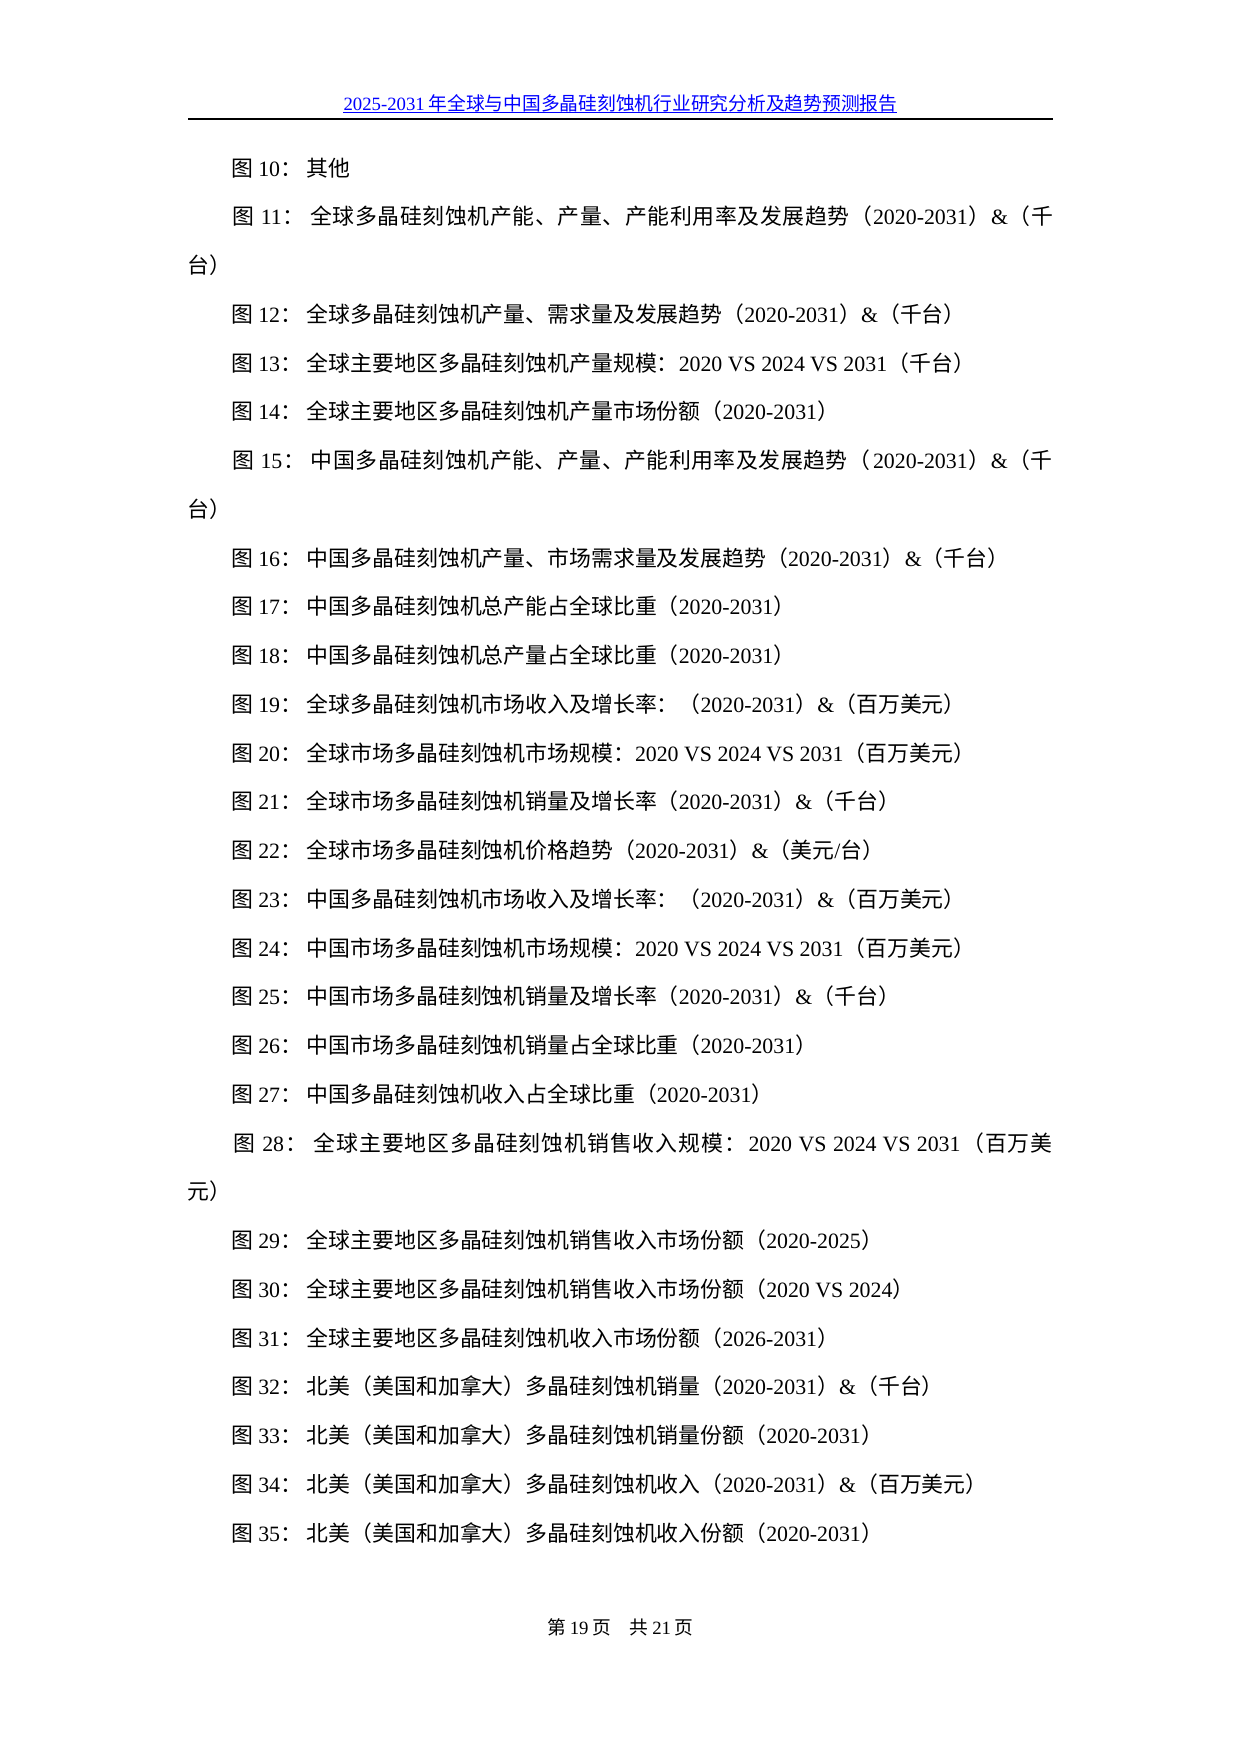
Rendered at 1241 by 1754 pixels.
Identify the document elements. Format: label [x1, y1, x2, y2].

text [187, 150, 1053, 1548]
